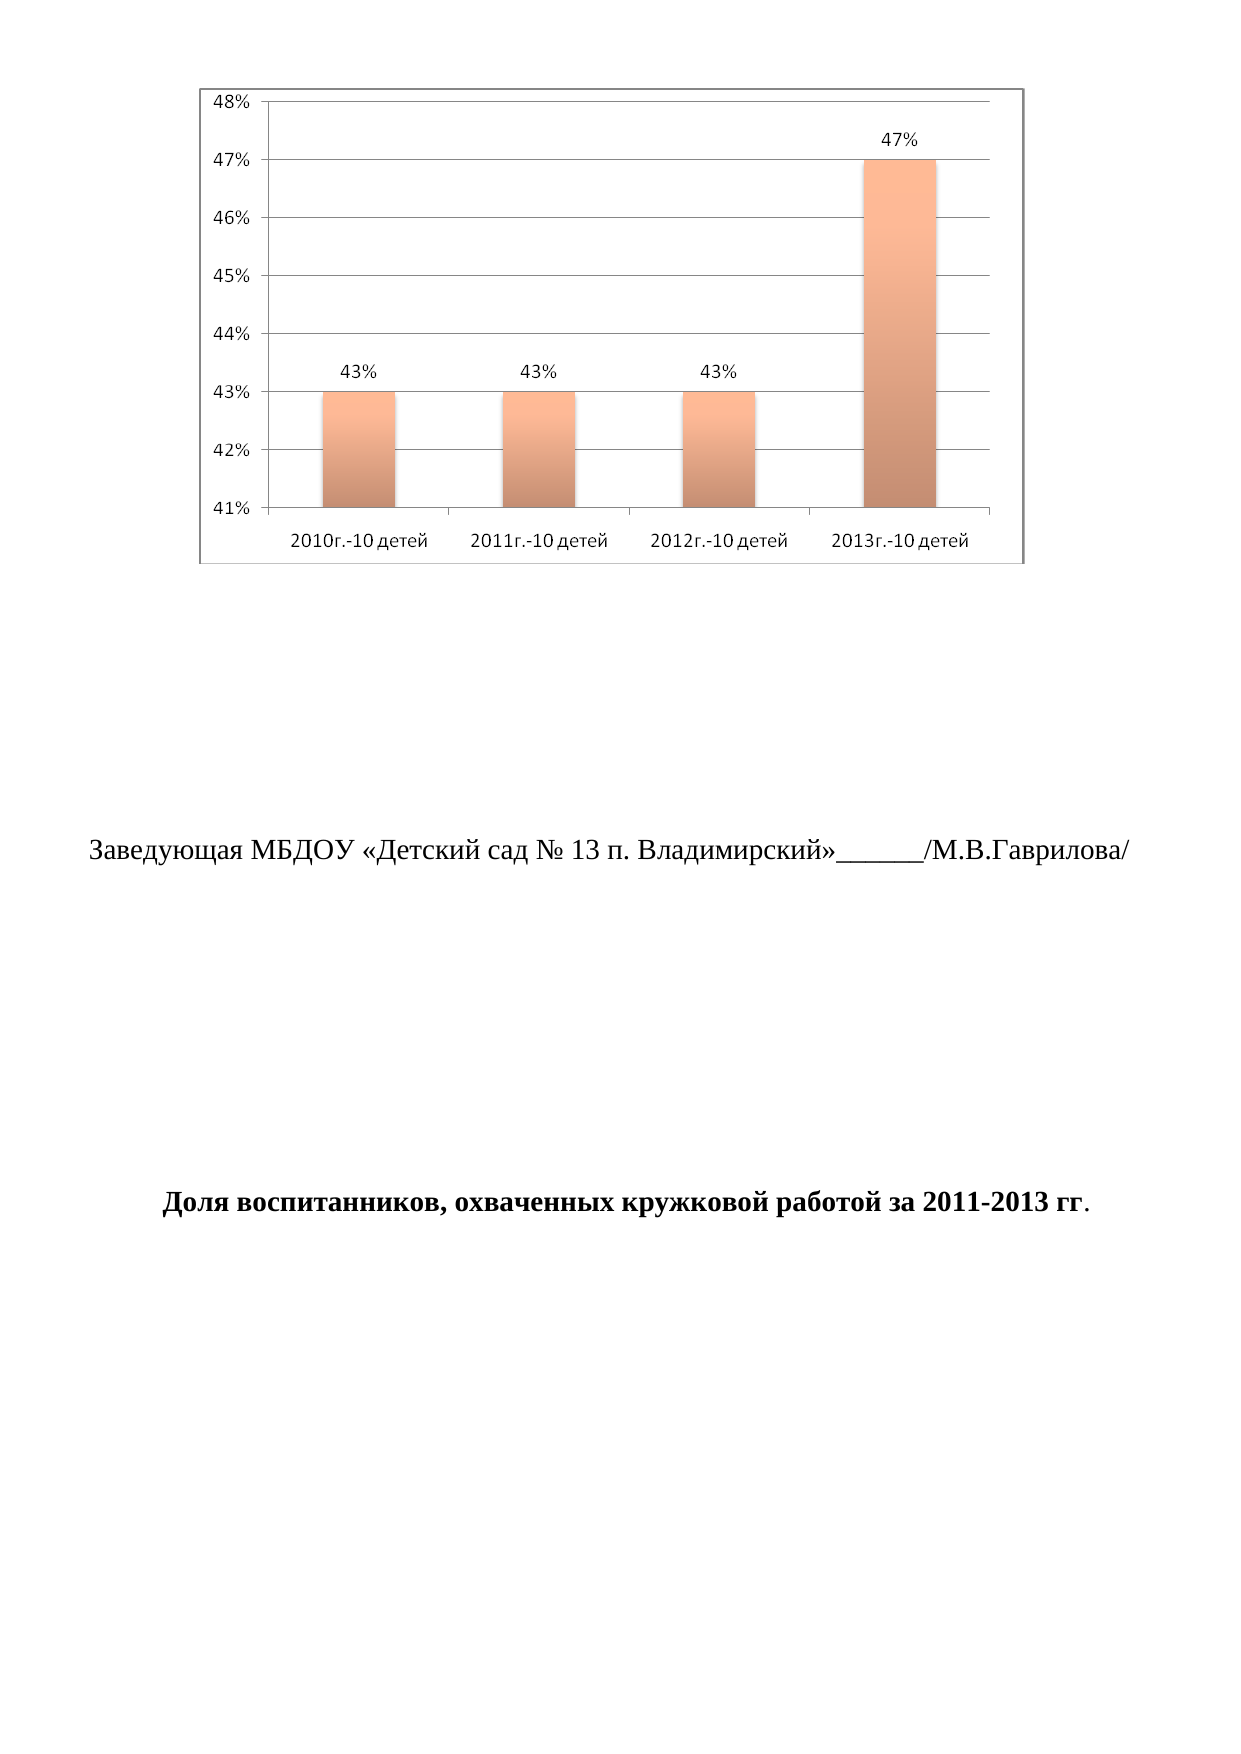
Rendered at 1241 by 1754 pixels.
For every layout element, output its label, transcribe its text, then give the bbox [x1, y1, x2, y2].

text Заведующая МБДОУ «Детский сад № 13 п. Владимирский»______/М.В.Гаврилова/ [89, 832, 1152, 866]
picture [198, 88, 1025, 564]
text Доля воспитанников, охваченных кружковой работой за 2011-2013 гг. [89, 1184, 1152, 1218]
